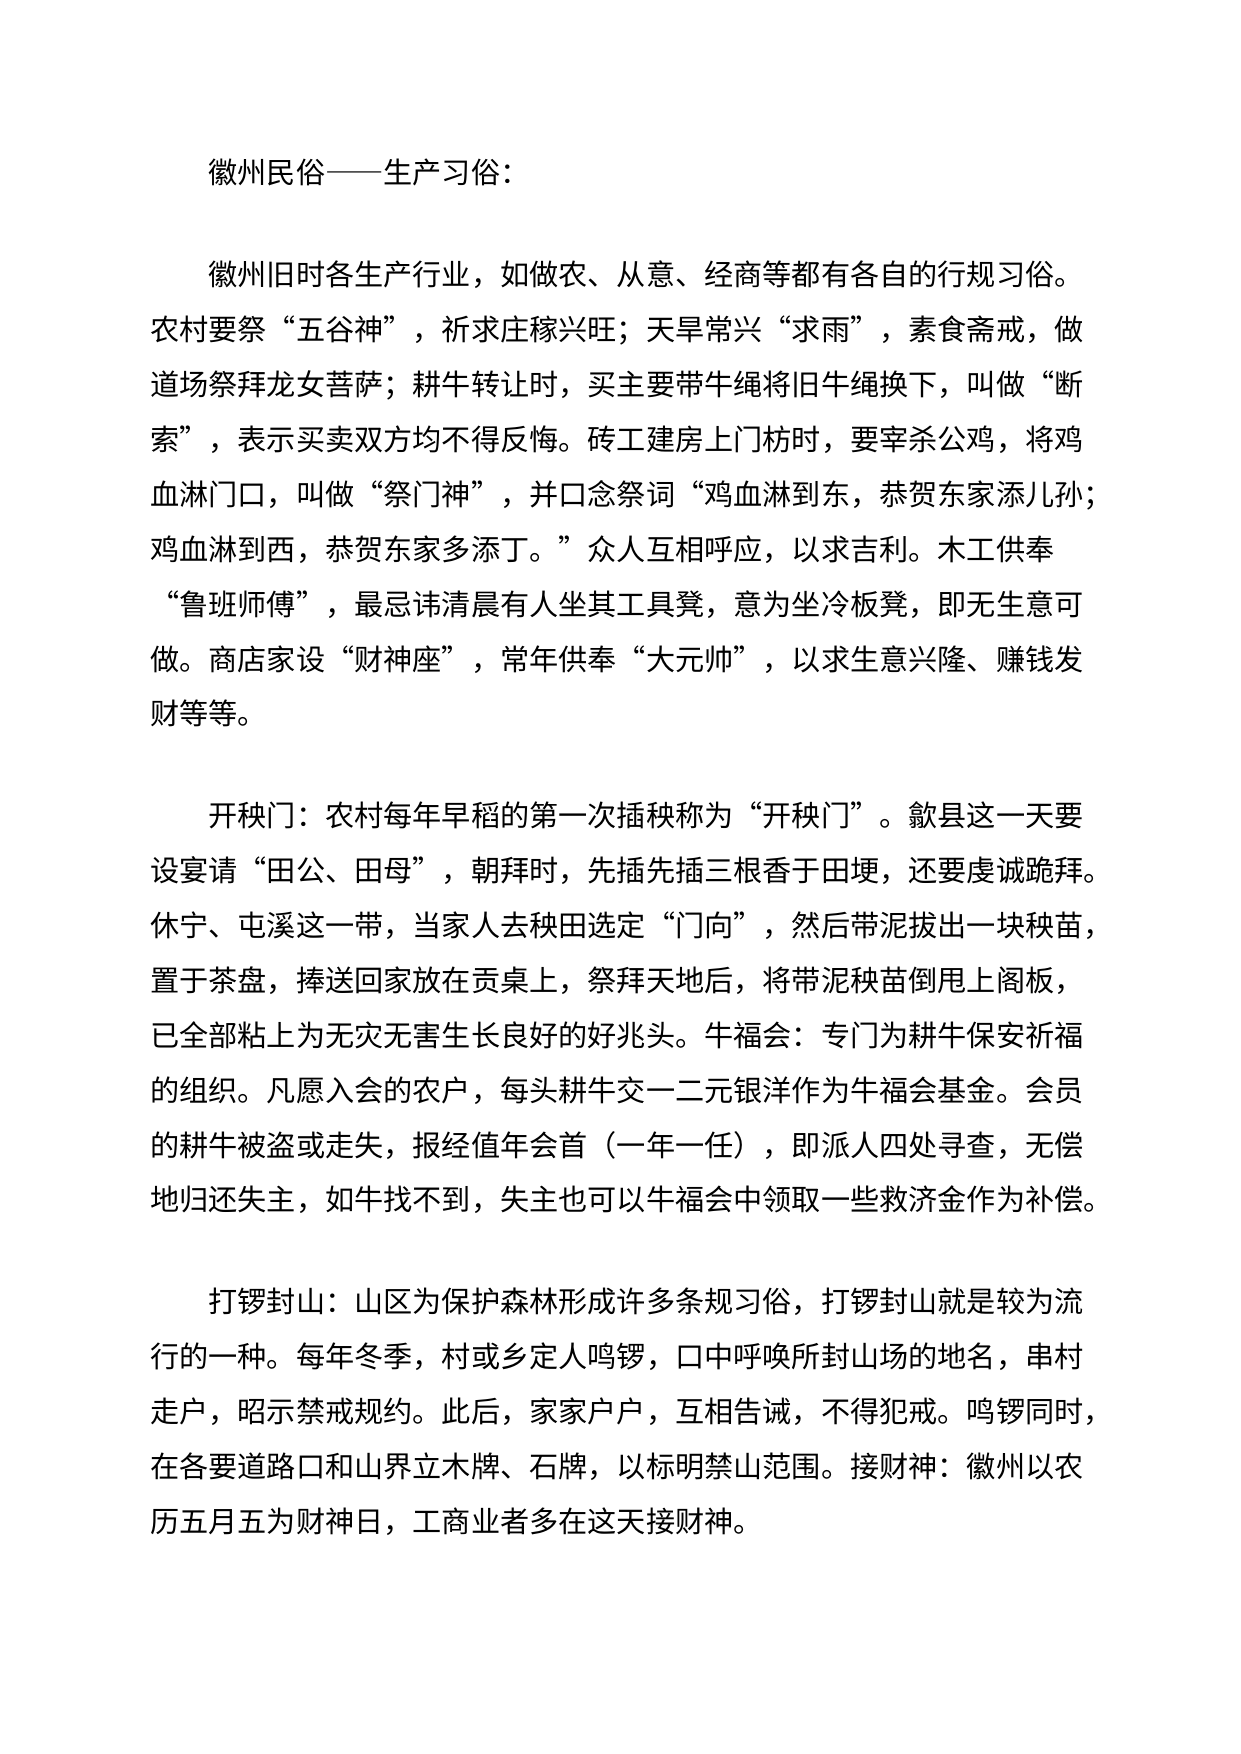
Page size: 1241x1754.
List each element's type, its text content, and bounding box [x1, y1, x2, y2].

text 开秧门：农村每年早稻的第一次插秧称为“开秧门”。歙县这一天要设宴请“田公、田母”，朝拜时，先插先插三根香于田埂，还要虔诚跪拜。休宁、屯溪这一带，当家人去秧田选定“门向”，然后带泥拔出一块秧苗，置于茶盘，捧送回家放在贡桌上，祭拜天地后，将带泥秧苗倒甩上阁板，已全部粘上为无灾无害生长良好的好兆头。牛福会：专门为耕牛保安祈福的组织。凡愿入会的农户，每头耕牛交一二元银洋作为牛福会基金。会员的耕牛被盗或走失，报经值年会首（一年一任），即派人四处寻查，无偿地归还失主，如牛找不到，失主也可以牛福会中领取一些救济金作为补偿。 [150, 793, 1090, 1219]
text 徽州旧时各生产行业，如做农、从意、经商等都有各自的行规习俗。农村要祭“五谷神”，祈求庄稼兴旺；天旱常兴“求雨”，素食斋戒，做道场祭拜龙女菩萨；耕牛转让时，买主要带牛绳将旧牛绳换下，叫做“断索”，表示买卖双方均不得反悔。砖工建房上门枋时，要宰杀公鸡，将鸡血淋门口，叫做“祭门神”，并口念祭词“鸡血淋到东，恭贺东家添儿孙；鸡血淋到西，恭贺东家多添丁。”众人互相呼应，以求吉利。木工供奉“鲁班师傅”，最忌讳清晨有人坐其工具凳，意为坐冷板凳，即无生意可做。商店家设“财神座”，常年供奉“大元帅”，以求生意兴隆、赚钱发财等等。 [150, 252, 1090, 733]
text 徽州民俗——生产习俗： [150, 150, 1090, 192]
text 打锣封山：山区为保护森林形成许多条规习俗，打锣封山就是较为流行的一种。每年冬季，村或乡定人鸣锣，口中呼唤所封山场的地名，串村走户，昭示禁戒规约。此后，家家户户，互相告诫，不得犯戒。鸣锣同时，在各要道路口和山界立木牌、石牌，以标明禁山范围。接财神：徽州以农历五月五为财神日，工商业者多在这天接财神。 [150, 1279, 1090, 1541]
